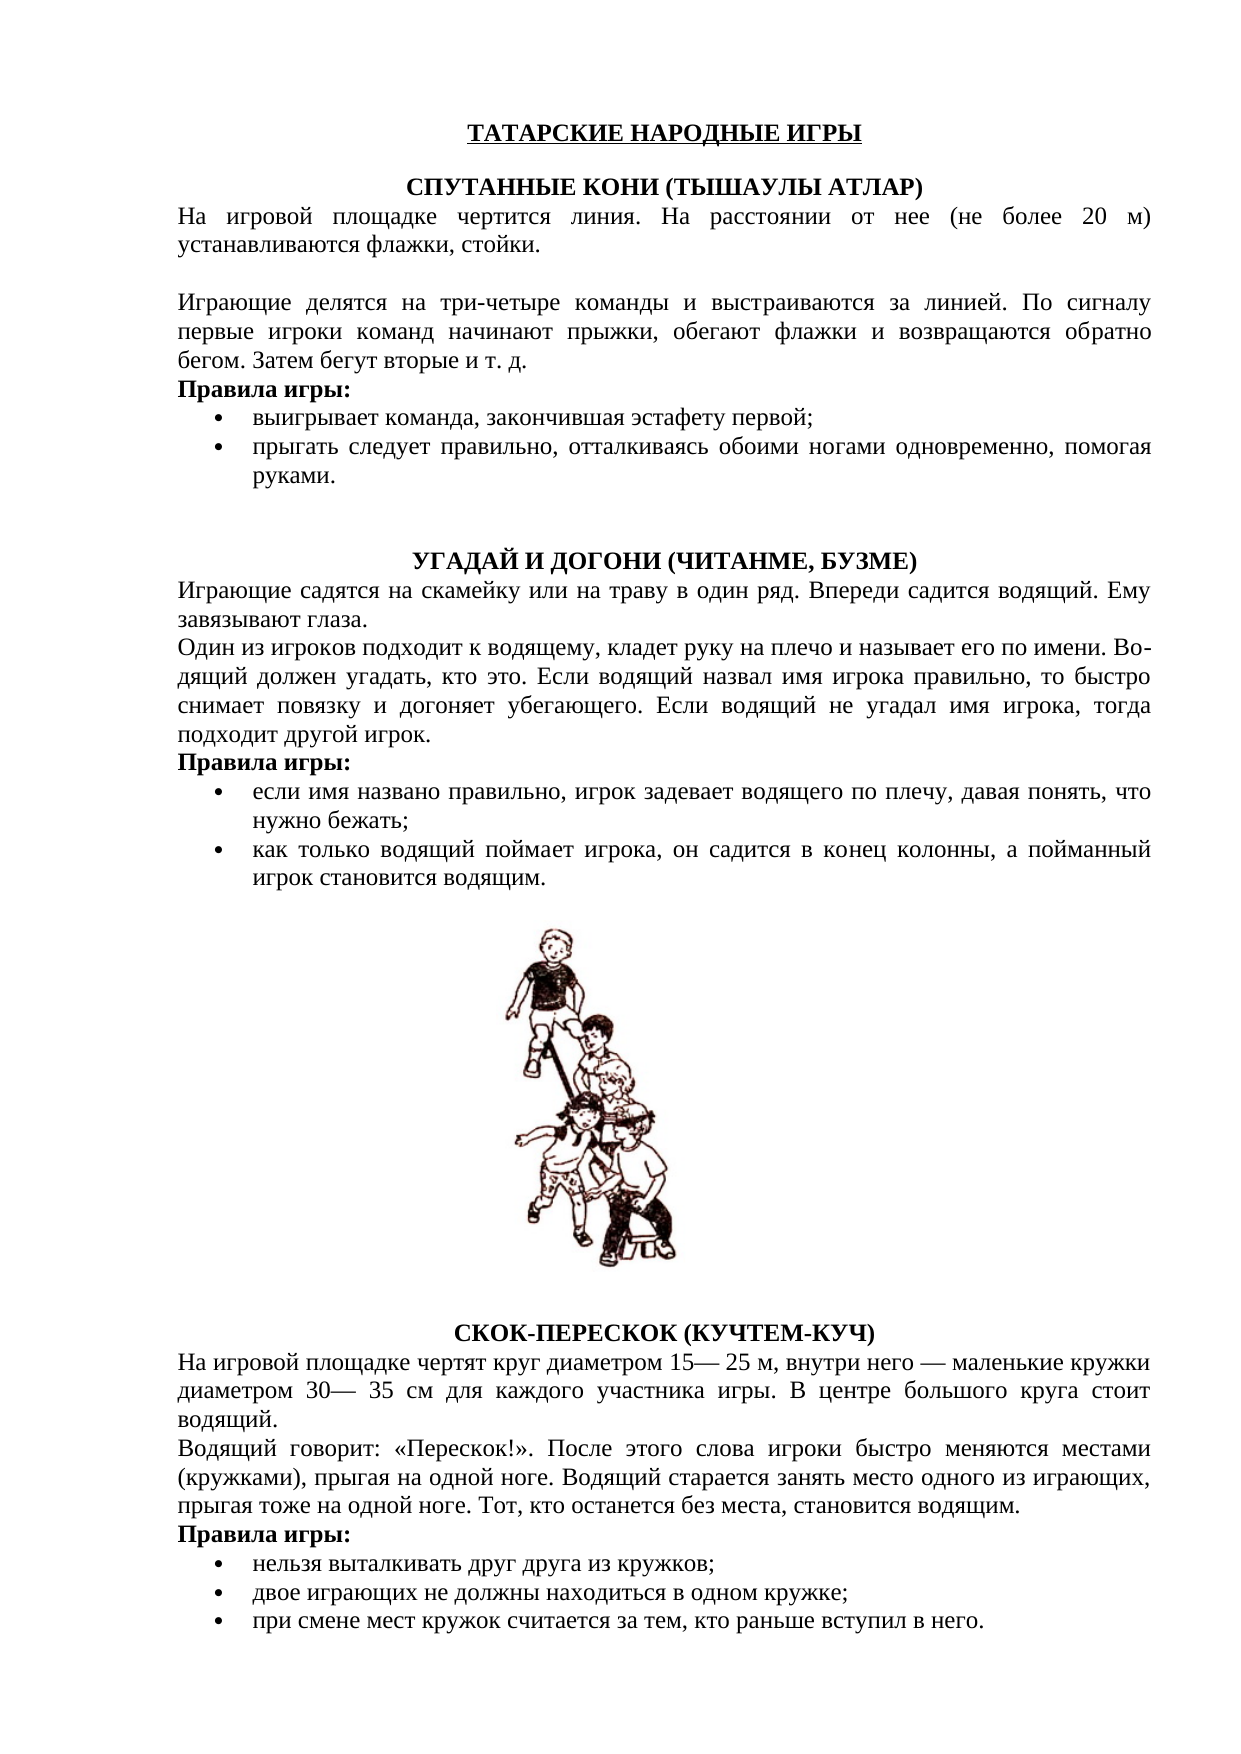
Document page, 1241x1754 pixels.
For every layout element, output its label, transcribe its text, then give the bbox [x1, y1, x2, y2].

text Играющие садятся на скамейку или на траву в один ряд. Впереди садится водящий. Ему завязывают глаза. [177, 575, 1152, 632]
list как только водящий поймает игрока, он садится в конец колонны, а пойманный игрок становится водящим. [215, 834, 1152, 891]
list двое играющих не должны находиться в одном кружке; [215, 1577, 1152, 1605]
text Правила игры: [177, 747, 1152, 776]
text СКОК-ПЕРЕСКОК (КУЧТЕМ-КУЧ) [177, 1318, 1152, 1347]
text Играющие делятся на три-четыре команды и выстраиваются за линией. По сигналу первые игроки команд начинают прыжки, обегают флажки и возвращаются обратно бегом. Затем бегут вторые и т. д. [177, 287, 1152, 374]
list прыгать следует правильно, отталкиваясь обоими ногами одновременно, помогая руками. [215, 431, 1152, 489]
picture [496, 920, 686, 1273]
text На игровой площадке чертится линия. На расстоянии от нее (не более 20 м) устанавливаются флажки, стойки. [177, 201, 1152, 258]
text На игровой площадке чертят круг диаметром 15— 25 м, внутри него — маленькие кружки диаметром 30— 35 см для каждого участника игры. В центре большого круга стоит водящий. [177, 1347, 1152, 1433]
list выигрывает команда, закончившая эстафету первой; [215, 402, 1152, 431]
text Правила игры: [177, 374, 1152, 402]
text УГАДАЙ И ДОГОНИ (ЧИТАНМЕ, БУЗМЕ) [177, 546, 1152, 575]
list если имя названо правильно, игрок задевает водящего по плечу, давая понять, что нужно бежать; [215, 776, 1152, 834]
text Правила игры: [177, 1519, 1152, 1548]
text ТАТАРСКИЕ НАРОДНЫЕ ИГРЫ [177, 118, 1152, 147]
text СПУТАННЫЕ КОНИ (ТЫШАУЛЫ АТЛАР) [177, 172, 1152, 201]
text Один из игроков подходит к водящему, кладет руку на плечо и называет его по имени. Водящий должен угадать, кто это. Если водящий назвал имя игрока правильно, то быстро снимает повязку и догоняет убегающего. Если водящий не угадал имя игрока, тогда подходит другой игрок. [177, 632, 1152, 747]
list нельзя выталкивать друг друга из кружков; [215, 1548, 1152, 1577]
text Водящий говорит: «Перескок!». После этого слова игроки быстро меняются местами (кружками), прыгая на одной ноге. Водящий старается занять место одного из играющих, прыгая тоже на одной ноге. Тот, кто останется без места, становится водящим. [177, 1433, 1152, 1519]
list при смене мест кружок считается за тем, кто раньше вступил в него. [215, 1605, 1152, 1634]
